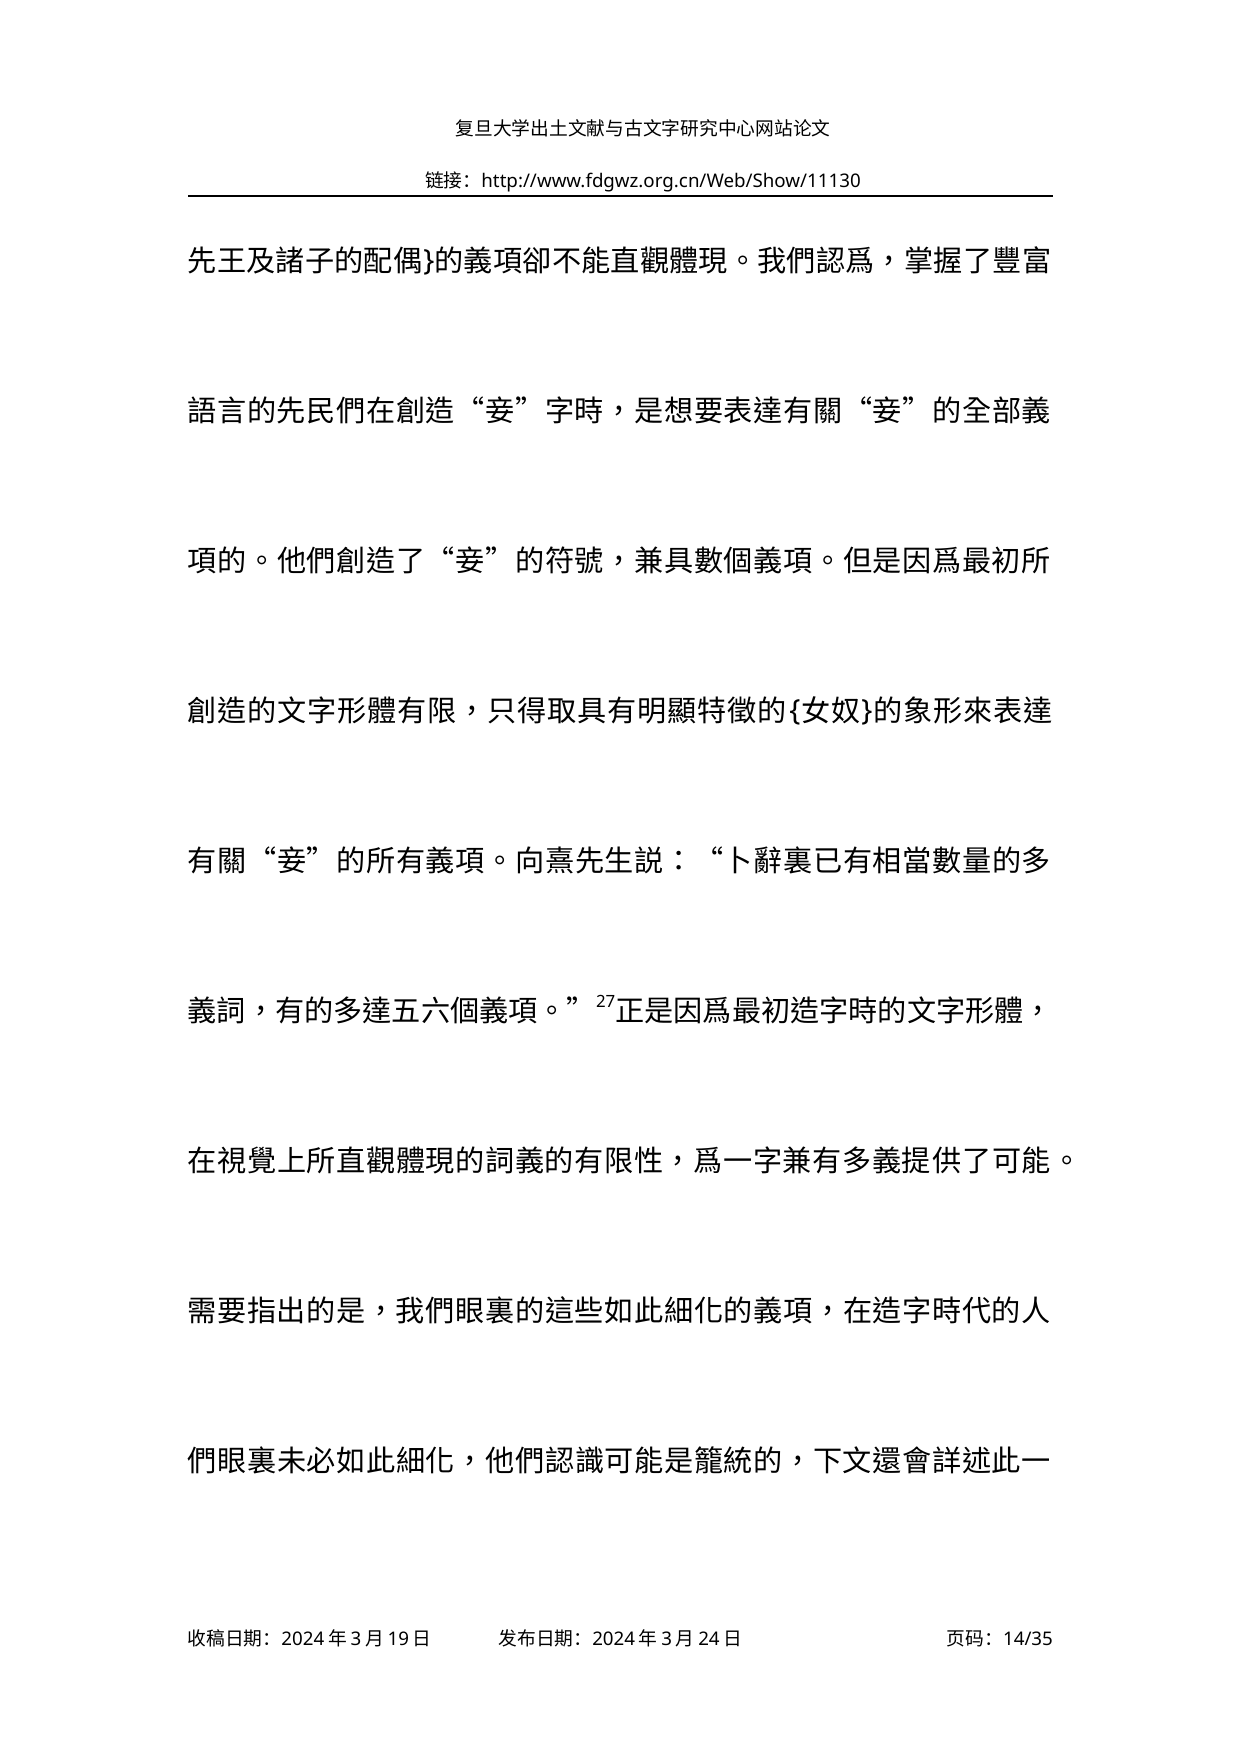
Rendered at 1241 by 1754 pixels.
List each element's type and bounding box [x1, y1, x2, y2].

text [187, 222, 1053, 1497]
